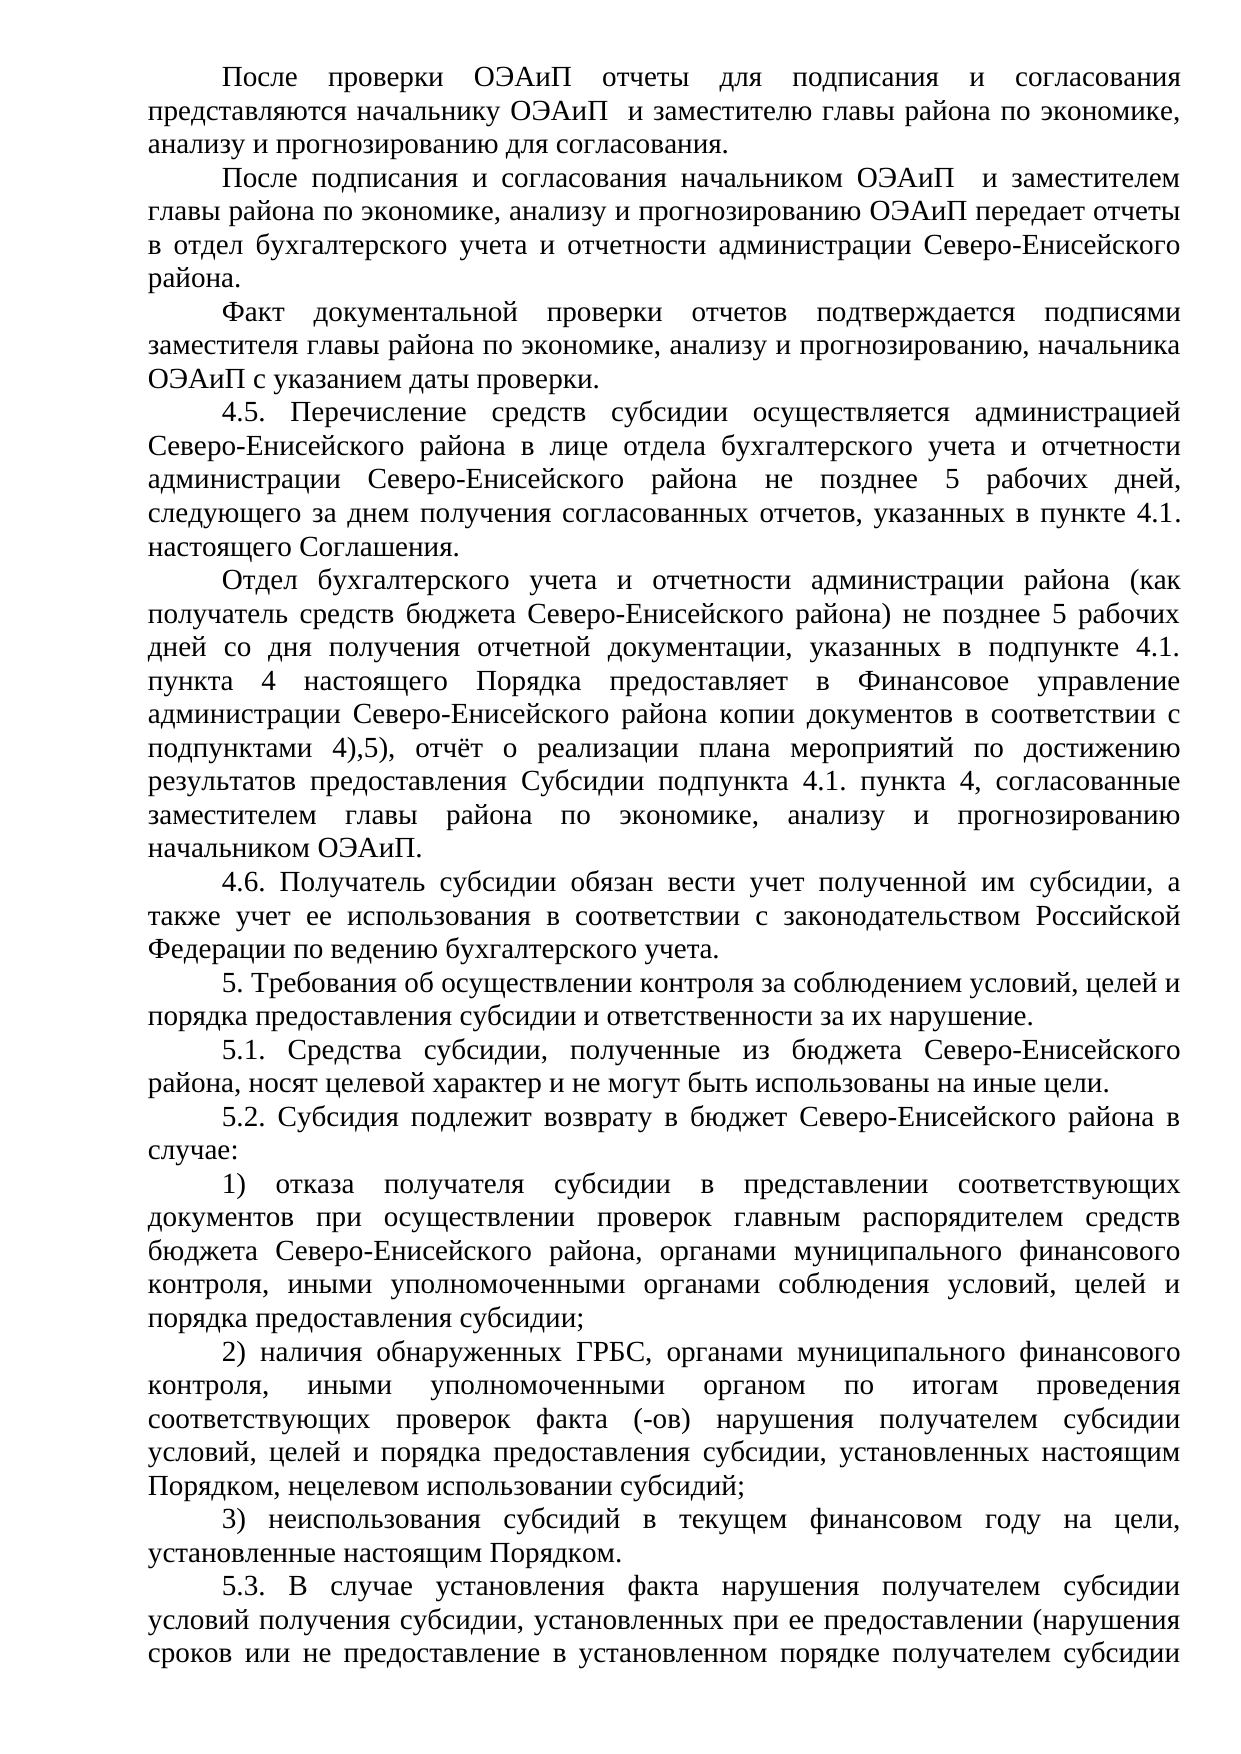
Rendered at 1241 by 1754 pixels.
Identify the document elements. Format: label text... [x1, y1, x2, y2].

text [148, 1568, 1181, 1669]
text 4.5. Перечисление средств субсидии осуществляется администрацией Северо-Енисейского района в лице отдела бухгалтерского учета и отчетности администрации Северо-Енисейского района не позднее 5 рабочих дней, следующего за днем получения согласованных отчетов, указанных в пункте 4.1. настоящего Соглашения. [148, 394, 1181, 562]
text 5.2. Субсидия подлежит возврату в бюджет Северо-Енисейского района в случае: [148, 1099, 1181, 1166]
text После проверки ОЭАиП отчеты для подписания и согласования представляются начальнику ОЭАиП и заместителю главы района по экономике, анализу и прогнозированию для согласования. [148, 59, 1181, 160]
text После подписания и согласования начальником ОЭАиП и заместителем главы района по экономике, анализу и прогнозированию ОЭАиП передает отчеты в отдел бухгалтерского учета и отчетности администрации Северо-Енисейского района. [148, 160, 1181, 294]
text 5. Требования об осуществлении контроля за соблюдением условий, целей и порядка предоставления субсидии и ответственности за их нарушение. [148, 965, 1181, 1032]
text 3) неиспользования субсидий в текущем финансовом году на цели, установленные настоящим Порядком. [148, 1501, 1181, 1568]
text 2) наличия обнаруженных ГРБС, органами муниципального финансового контроля, иными уполномоченными органом по итогам проведения соответствующих проверок факта (-ов) нарушения получателем субсидии условий, целей и порядка предоставления субсидии, установленных настоящим Порядком, нецелевом использовании субсидий; [148, 1334, 1181, 1501]
text Факт документальной проверки отчетов подтверждается подписями заместителя главы района по экономике, анализу и прогнозированию, начальника ОЭАиП с указанием даты проверки. [148, 294, 1181, 394]
text 5.1. Средства субсидии, полученные из бюджета Северо-Енисейского района, носят целевой характер и не могут быть использованы на иные цели. [148, 1032, 1181, 1099]
text Отдел бухгалтерского учета и отчетности администрации района (как получатель средств бюджета Северо-Енисейского района) не позднее 5 рабочих дней со дня получения отчетной документации, указанных в подпункте 4.1. пункта 4 настоящего Порядка предоставляет в Финансовое управление администрации Северо-Енисейского района копии документов в соответствии с подпунктами 4),5), отчёт о реализации плана мероприятий по достижению результатов предоставления Субсидии подпункта 4.1. пункта 4, согласованные заместителем главы района по экономике, анализу и прогнозированию начальником ОЭАиП. [148, 562, 1181, 864]
text 1) отказа получателя субсидии в представлении соответствующих документов при осуществлении проверок главным распорядителем средств бюджета Северо-Енисейского района, органами муниципального финансового контроля, иными уполномоченными органами соблюдения условий, целей и порядка предоставления субсидии; [148, 1166, 1181, 1334]
text 4.6. Получатель субсидии обязан вести учет полученной им субсидии, а также учет ее использования в соответствии с законодательством Российской Федерации по ведению бухгалтерского учета. [148, 864, 1181, 965]
